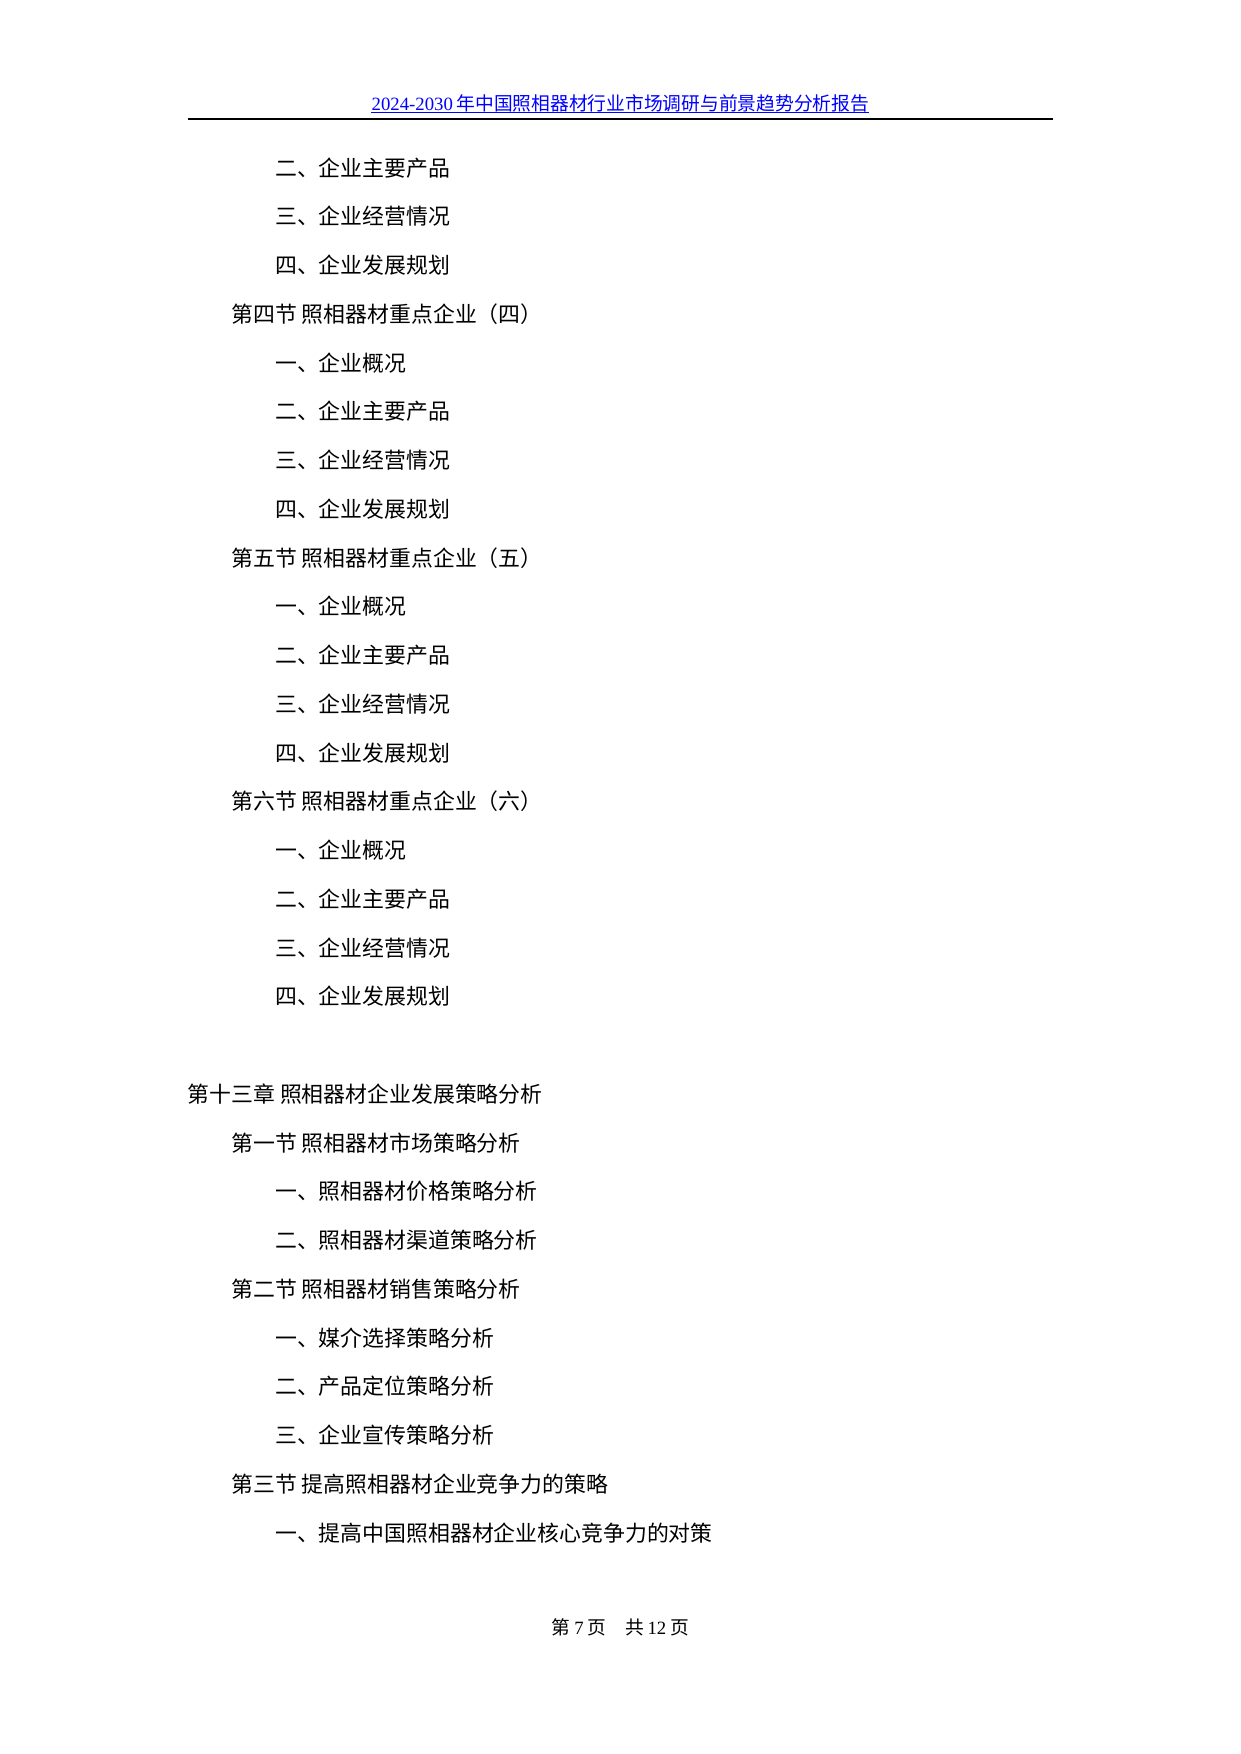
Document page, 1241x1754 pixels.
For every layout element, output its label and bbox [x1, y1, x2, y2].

text [187, 150, 1053, 1548]
